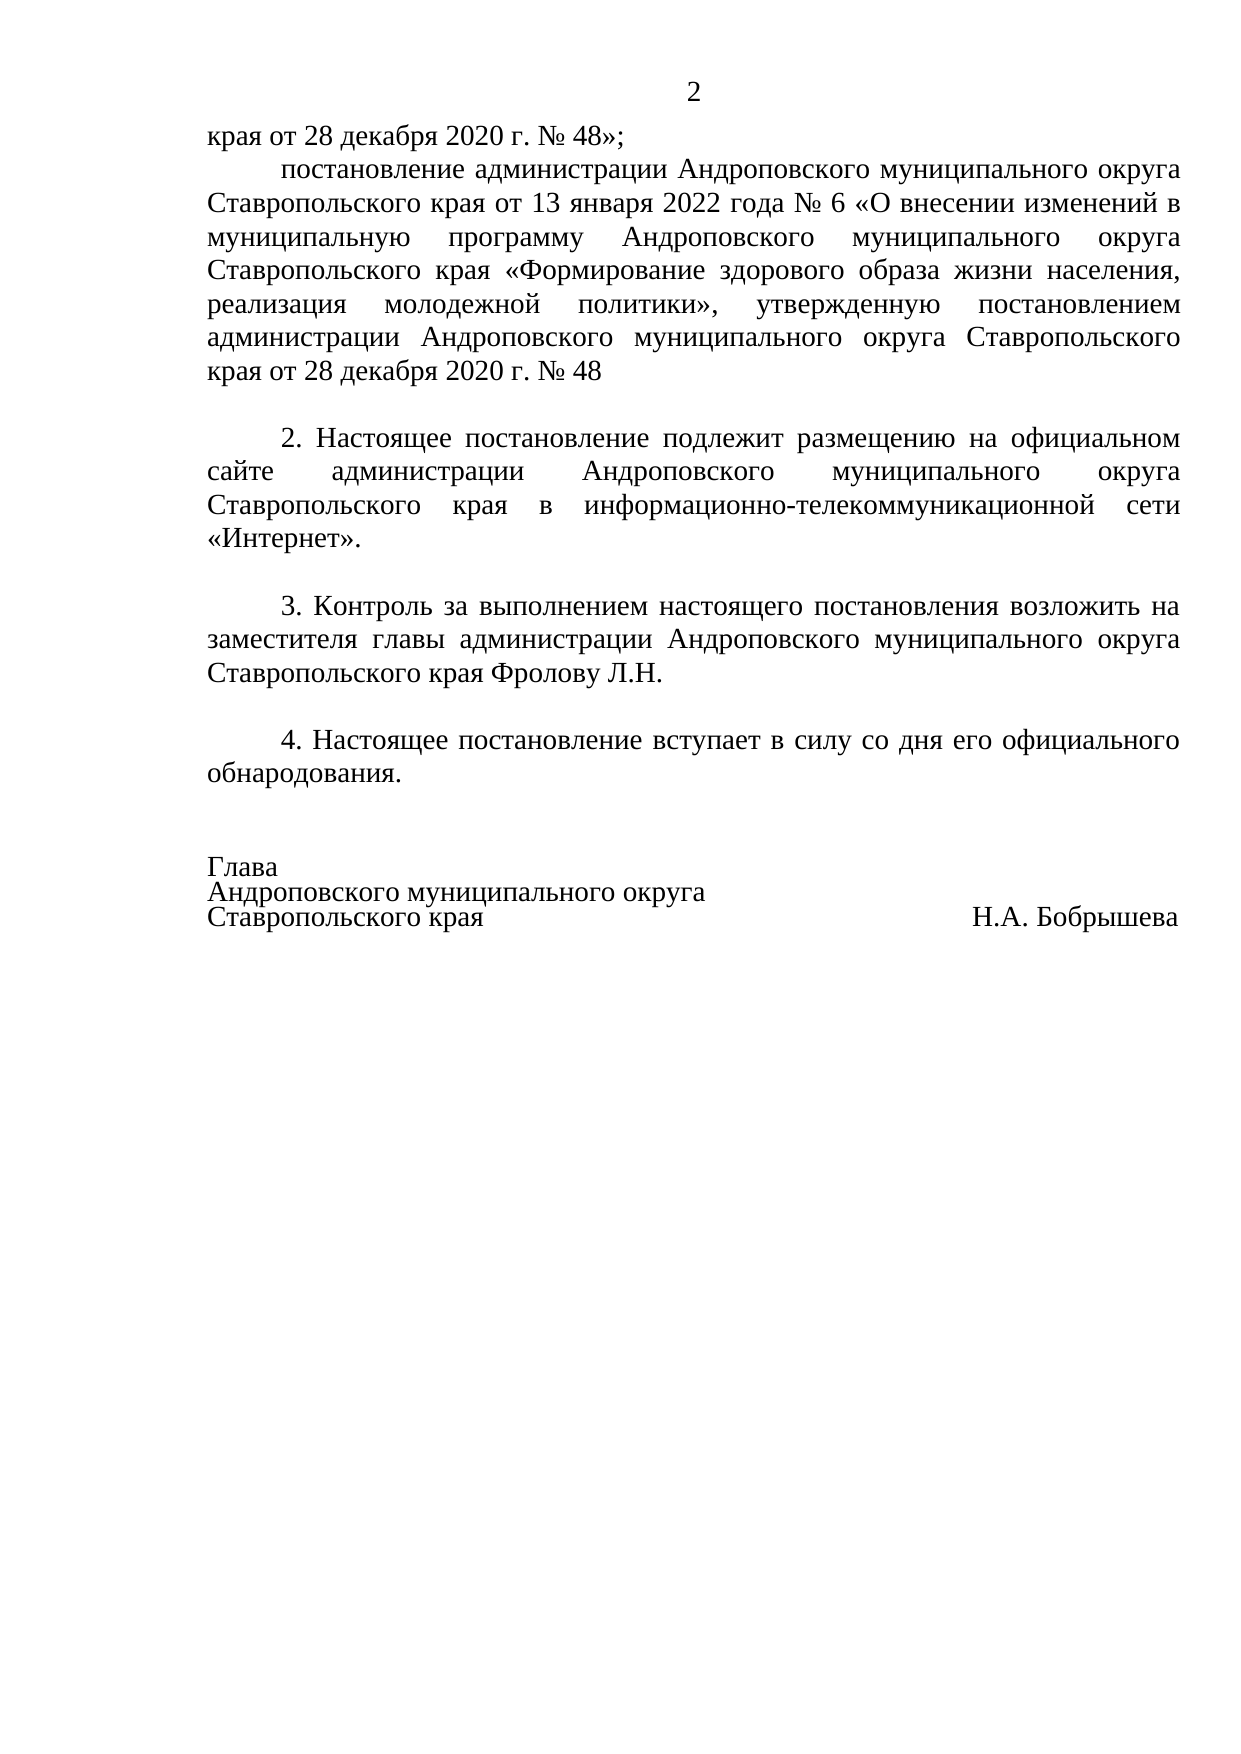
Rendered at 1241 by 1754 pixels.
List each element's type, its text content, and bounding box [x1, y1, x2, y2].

list 2. Настоящее постановление подлежит размещению на официальном сайте администрации Андроповского муниципального округа Ставропольского края в информационно-телекоммуникационной сети «Интернет». [207, 420, 1181, 554]
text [207, 118, 1181, 152]
text Глава [207, 856, 1181, 881]
text Андроповского муниципального округа [207, 881, 1181, 906]
list 3. Контроль за выполнением настоящего постановления возложить на заместителя главы администрации Андроповского муниципального округа Ставропольского края Фролову Л.Н. [207, 588, 1181, 688]
text постановление администрации Андроповского муниципального округа Ставропольского края от 13 января 2022 года № 6 «О внесении изменений в муниципальную программу Андроповского муниципального округа Ставропольского края «Формирование здорового образа жизни населения, реализация молодежной политики», утвержденную постановлением администрации Андроповского муниципального округа Ставропольского края от 28 декабря 2020 г. № 48 [207, 152, 1181, 386]
text 4. Настоящее постановление вступает в силу со дня его официального обнародования. [207, 722, 1181, 789]
text Ставропольского края Н.А. Бобрышева [207, 906, 1181, 931]
